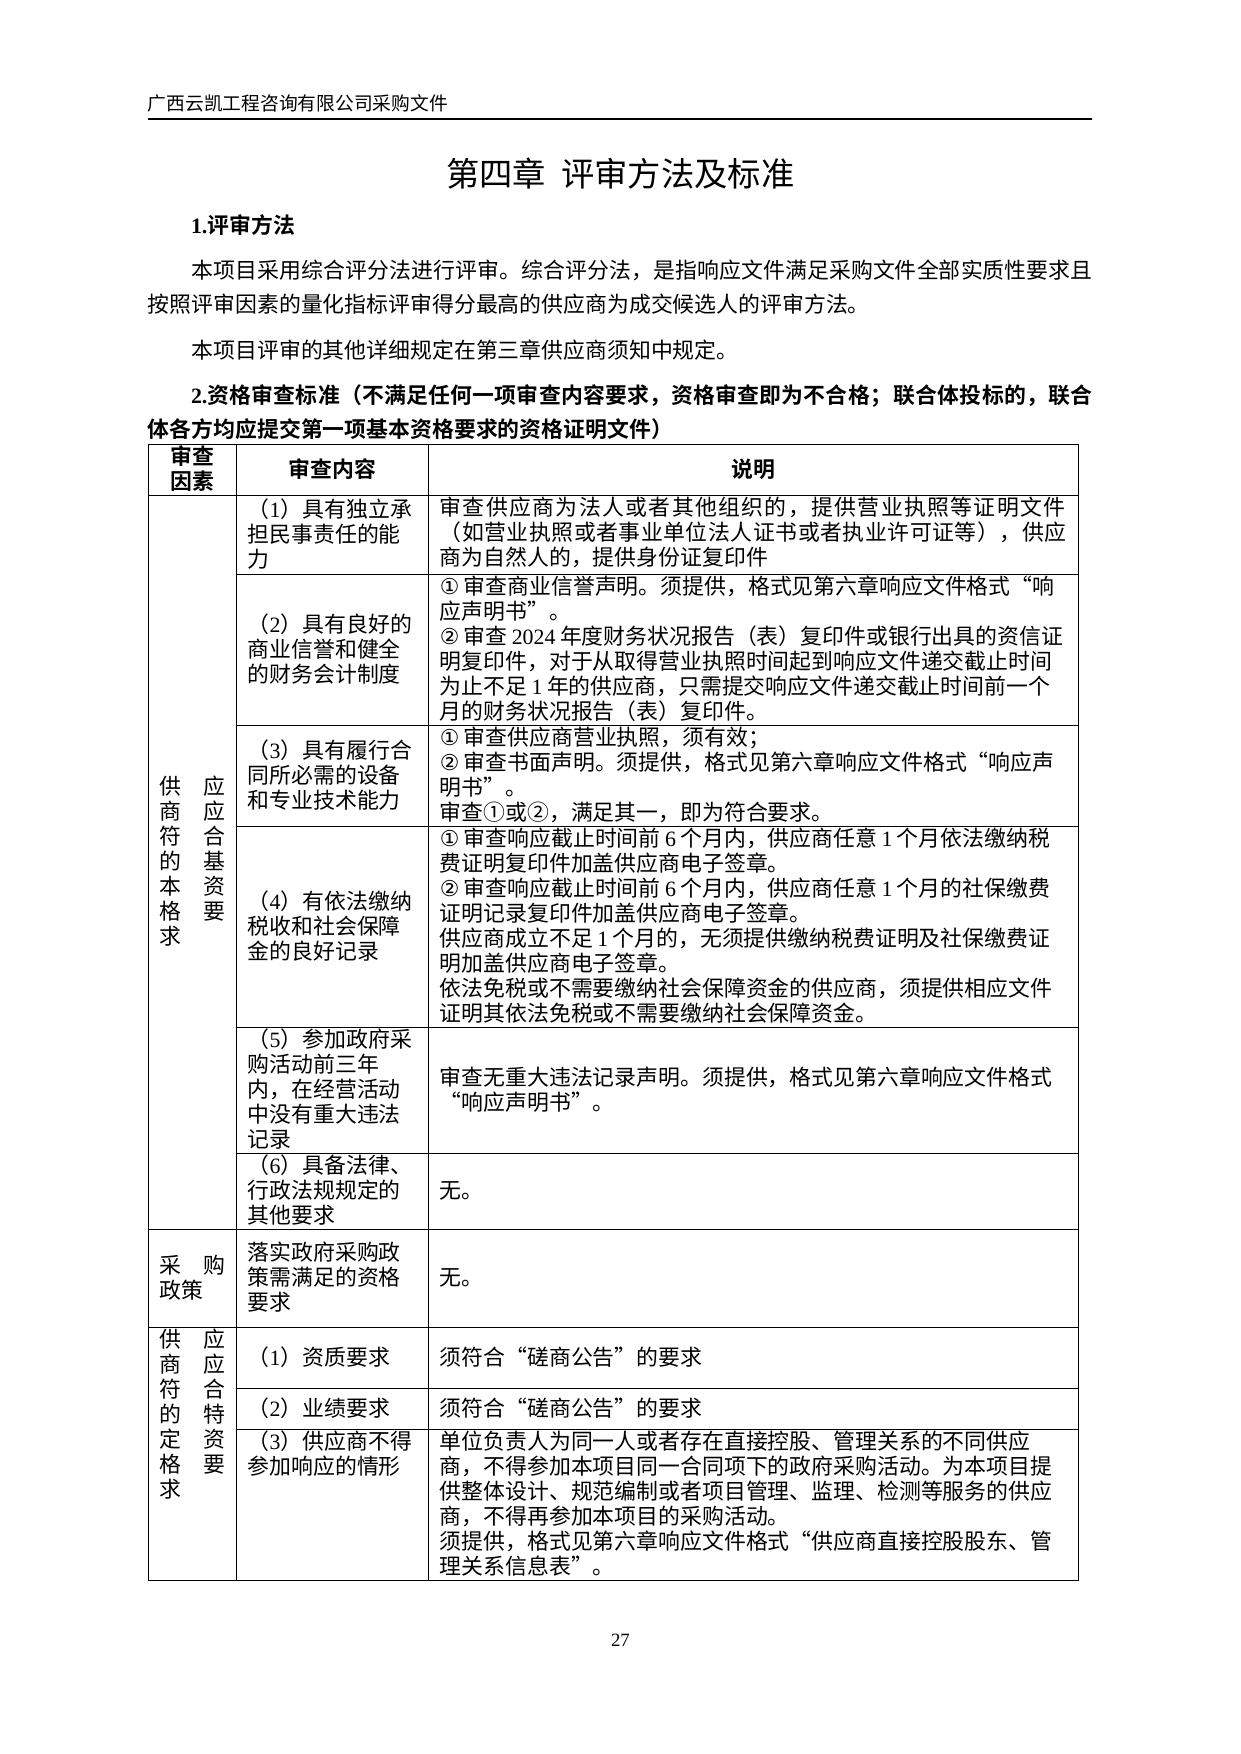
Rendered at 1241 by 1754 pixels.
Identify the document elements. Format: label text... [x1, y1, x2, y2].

table_cell （1）具有独立承担民事责任的能力 [237, 496, 428, 574]
table_cell （2）业绩要求 [237, 1389, 428, 1429]
text 1.评审方法 [148, 206, 1092, 239]
text 本项目采用综合评分法进行评审。综合评分法，是指响应文件满足采购文件全部实质性要求且按照评审因素的量化指标评审得分最高的供应商为成交候选人的评审方法。 [148, 252, 1092, 318]
table_cell （3）具有履行合同所必需的设备和专业技术能力 [237, 726, 428, 826]
table_cell （6）具备法律、行政法规规定的其他要求 [237, 1154, 428, 1229]
text 第四章 评审方法及标准 [148, 160, 1092, 193]
table_cell ①审查响应截止时间前6个月内，供应商任意1个月依法缴纳税费证明复印件加盖供应商电子签章。 ②审查响应截止时间前6个月内，供应商任意1个月的社保缴费证明记录复印件加盖供应商电子签章。 供应商成立不足1个月的，无须提供缴纳税费证明及社保缴费证明加盖供应商电子签章。 依法免税或不需要缴纳社会保障资金的供应商，须提供相应文件证明其依法免税或不需要缴纳社会保障资金。 [429, 827, 1078, 1027]
table_cell ①审查商业信誉声明。须提供，格式见第六章响应文件格式“响应声明书”。 ②审查2024年度财务状况报告（表）复印件或银行出具的资信证明复印件，对于从取得营业执照时间起到响应文件递交截止时间为止不足1年的供应商，只需提交响应文件递交截止时间前一个月的财务状况报告（表）复印件。 [429, 575, 1078, 725]
table_cell 落实政府采购政策需满足的资格要求 [237, 1230, 428, 1327]
table_cell 审查无重大违法记录声明。须提供，格式见第六章响应文件格式“响应声明书”。 [429, 1028, 1078, 1153]
table_cell （5）参加政府采购活动前三年内，在经营活动中没有重大违法记录 [237, 1028, 428, 1153]
table_cell 供应商应符合的特定资格要求 [149, 1328, 236, 1580]
table_cell 审查供应商为法人或者其他组织的，提供营业执照等证明文件（如营业执照或者事业单位法人证书或者执业许可证等），供应商为自然人的，提供身份证复印件 [429, 496, 1078, 574]
table_cell 须符合“磋商公告”的要求 [429, 1389, 1078, 1429]
table_cell 单位负责人为同一人或者存在直接控股、管理关系的不同供应商，不得参加本项目同一合同项下的政府采购活动。为本项目提供整体设计、规范编制或者项目管理、监理、检测等服务的供应商，不得再参加本项目的采购活动。 须提供，格式见第六章响应文件格式“供应商直接控股股东、管理关系信息表”。 [429, 1430, 1078, 1580]
table_cell 须符合“磋商公告”的要求 [429, 1328, 1078, 1387]
table_cell （3）供应商不得参加响应的情形 [237, 1430, 428, 1580]
table_cell （2）具有良好的商业信誉和健全的财务会计制度 [237, 575, 428, 725]
table_cell （4）有依法缴纳税收和社会保障金的良好记录 [237, 827, 428, 1027]
table_header 说明 [429, 445, 1078, 494]
table_header 审查内容 [237, 445, 428, 494]
text 2.资格审查标准（不满足任何一项审查内容要求，资格审查即为不合格；联合体投标的，联合体各方均应提交第一项基本资格要求的资格证明文件） [148, 377, 1092, 443]
table_cell 无。 [429, 1230, 1078, 1327]
table_cell 无。 [429, 1154, 1078, 1229]
text 本项目评审的其他详细规定在第三章供应商须知中规定。 [148, 331, 1092, 364]
table_cell 供应商应符合的基本资格要求 [149, 496, 236, 1229]
table_cell ①审查供应商营业执照，须有效； ②审查书面声明。须提供，格式见第六章响应文件格式“响应声明书”。 审查①或②，满足其一，即为符合要求。 [429, 726, 1078, 826]
table_cell （1）资质要求 [237, 1328, 428, 1387]
table_header 审查因素 [149, 445, 236, 494]
table_cell 采购政策 [149, 1230, 236, 1327]
